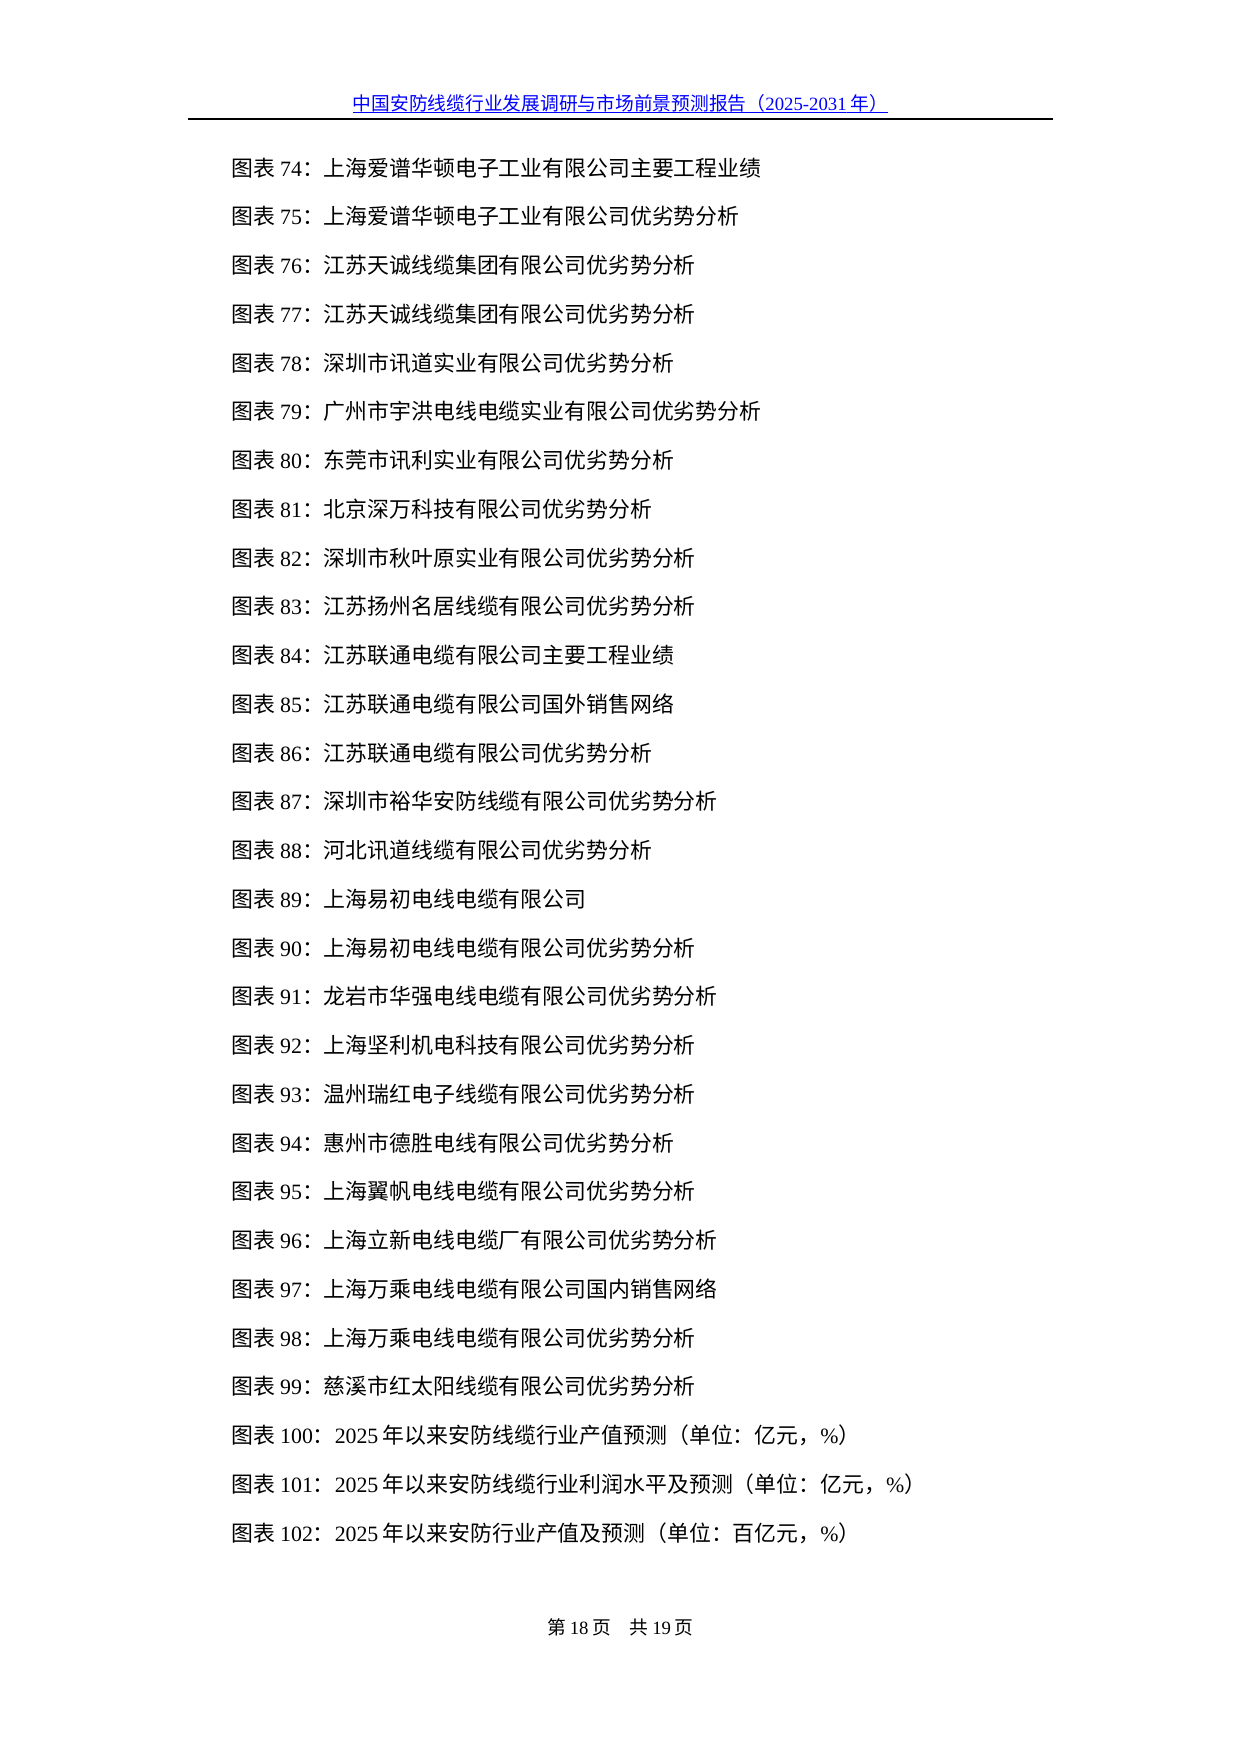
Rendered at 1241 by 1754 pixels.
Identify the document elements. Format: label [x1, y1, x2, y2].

text [187, 150, 1053, 1548]
